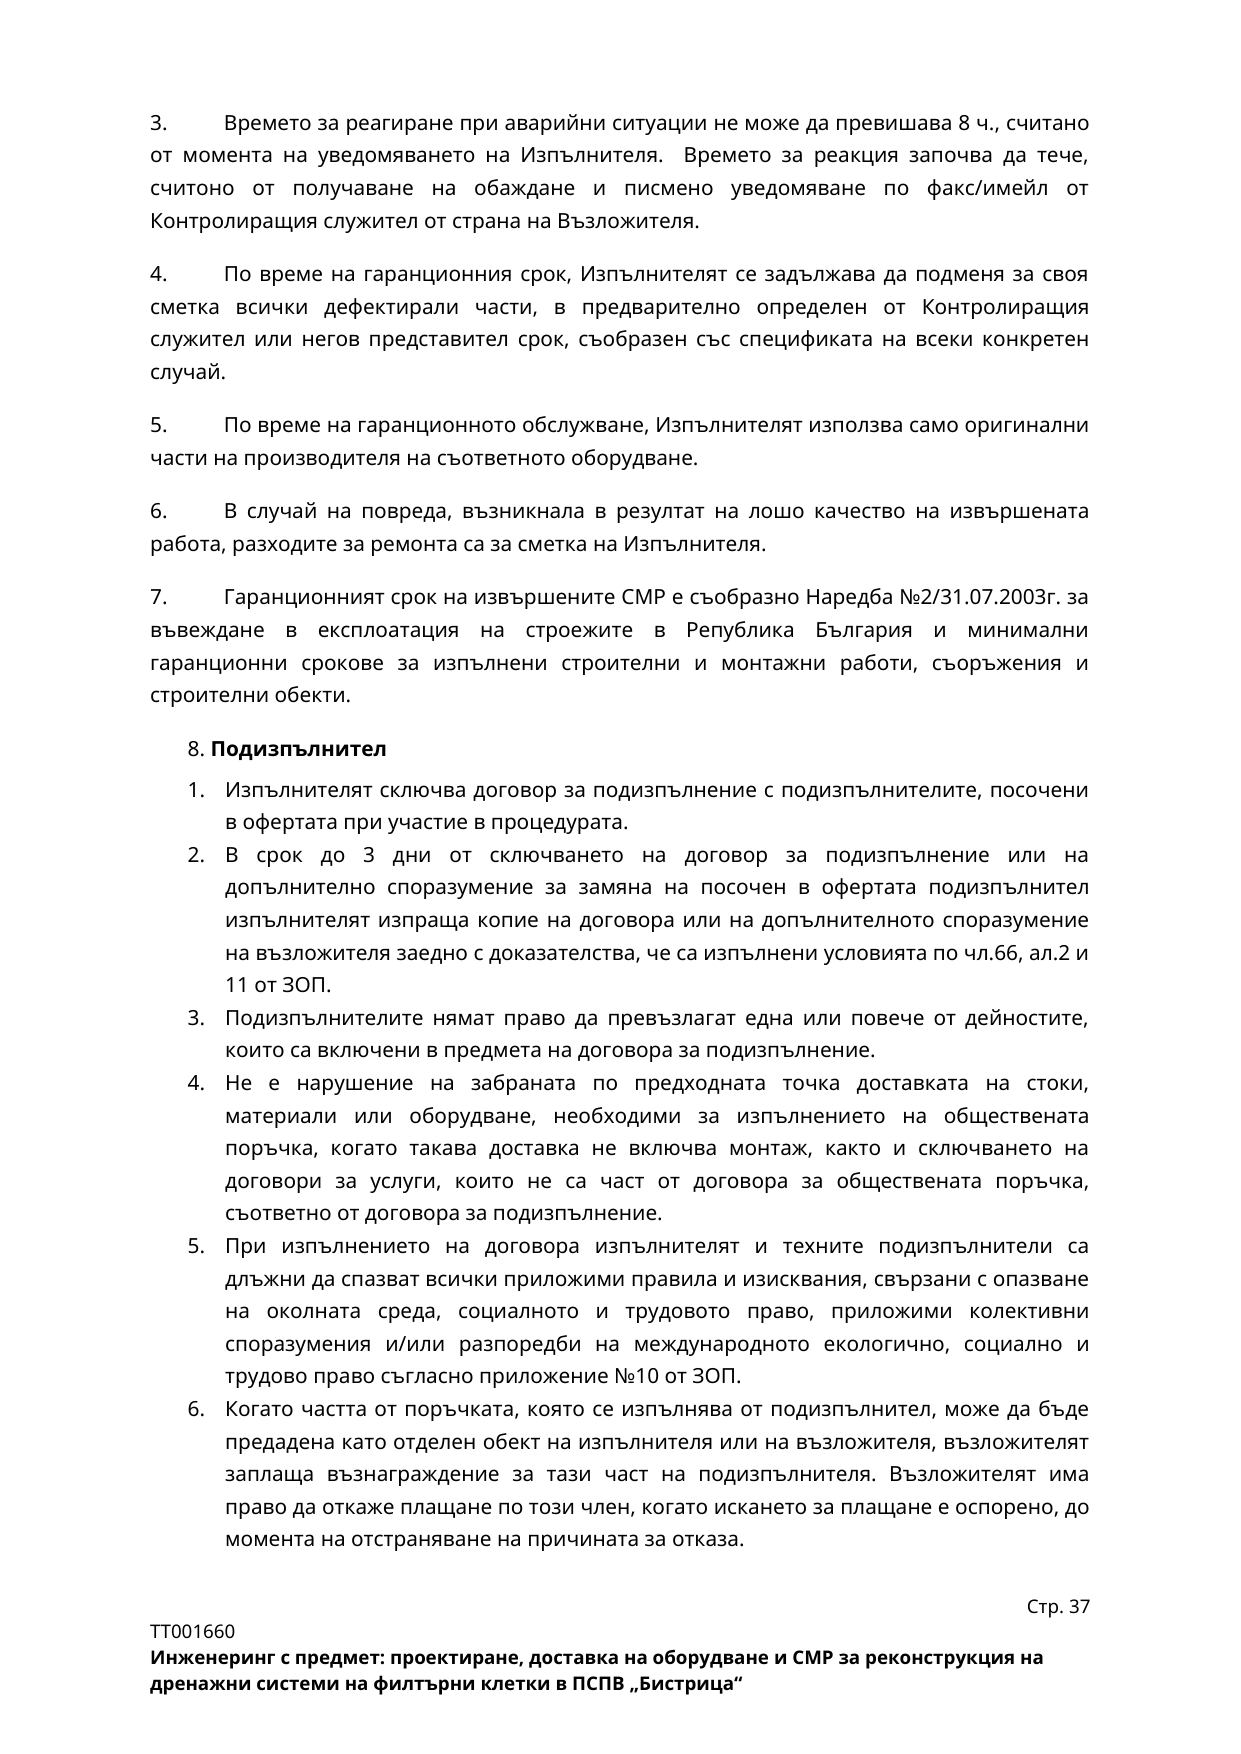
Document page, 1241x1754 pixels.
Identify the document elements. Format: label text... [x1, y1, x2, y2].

list Подизпълнителите нямат право да превъзлагат една или повече от дейностите, които са включени в предмета на договора за подизпълнение. [187, 1003, 1090, 1064]
text 7. Гаранционният срок на извършените СМР е съобразно Наредба №2/31.07.2003г. за въвеждане в експлоатация на строежите в Република България и минимални гаранционни срокове за изпълнени строителни и монтажни работи, съоръжения и строителни обекти. [150, 582, 1090, 709]
text 6. В случай на повреда, възникнала в резултат на лошо качество на извършената работа, разходите за ремонта са за сметка на Изпълнителя. [150, 496, 1090, 557]
list Не е нарушение на забраната по предходната точка доставката на стоки, материали или оборудване, необходими за изпълнението на обществената поръчка, когато такава доставка не включва монтаж, както и сключването на договори за услуги, които не са част от договора за обществената поръчка, съответно от договора за подизпълнение. [187, 1068, 1090, 1227]
list В срок до 3 дни от сключването на договор за подизпълнение или на допълнително споразумение за замяна на посочен в офертата подизпълнител изпълнителят изпраща копие на договора или на допълнителното споразумение на възложителя заедно с доказателства, че са изпълнени условията по чл.66, ал.2 и 11 от ЗОП. [187, 840, 1090, 999]
list При изпълнението на договора изпълнителят и техните подизпълнители са длъжни да спазват всички приложими правила и изисквания, свързани с опазване на околната среда, социалното и трудовото право, приложими колективни споразумения и/или разпоредби на международното екологично, социално и трудово право съгласно приложение №10 от ЗОП. [187, 1231, 1090, 1390]
text 3. Времето за реагиране при аварийни ситуации не може да превишава 8 ч., считано от момента на уведомяването на Изпълнителя. Времето за реакция започва да тече, считоно от получаване на обаждане и писмено уведомяване по факс/имейл от Контролиращия служител от страна на Възложителя. [150, 108, 1090, 234]
text 8. Подизпълнител [187, 734, 1090, 762]
text 5. По време на гаранционното обслужване, Изпълнителят използва само оригинални части на производителя на съответното оборудване. [150, 410, 1090, 471]
list Изпълнителят сключва договор за подизпълнение с подизпълнителите, посочени в офертата при участие в процедурата. [187, 775, 1090, 836]
list Когато частта от поръчката, която се изпълнява от подизпълнител, може да бъде предадена като отделен обект на изпълнителя или на възложителя, възложителят заплаща възнаграждение за тази част на подизпълнителя. Възложителят има право да откаже плащане по този член, когато искането за плащане е оспорено, до момента на отстраняване на причината за отказа. [187, 1394, 1090, 1553]
text 4. По време на гаранционния срок, Изпълнителят се задължава да подменя за своя сметка всички дефектирали части, в предварително определен от Контролиращия служител или негов представител срок, съобразен със спецификата на всеки конкретен случай. [150, 259, 1090, 385]
